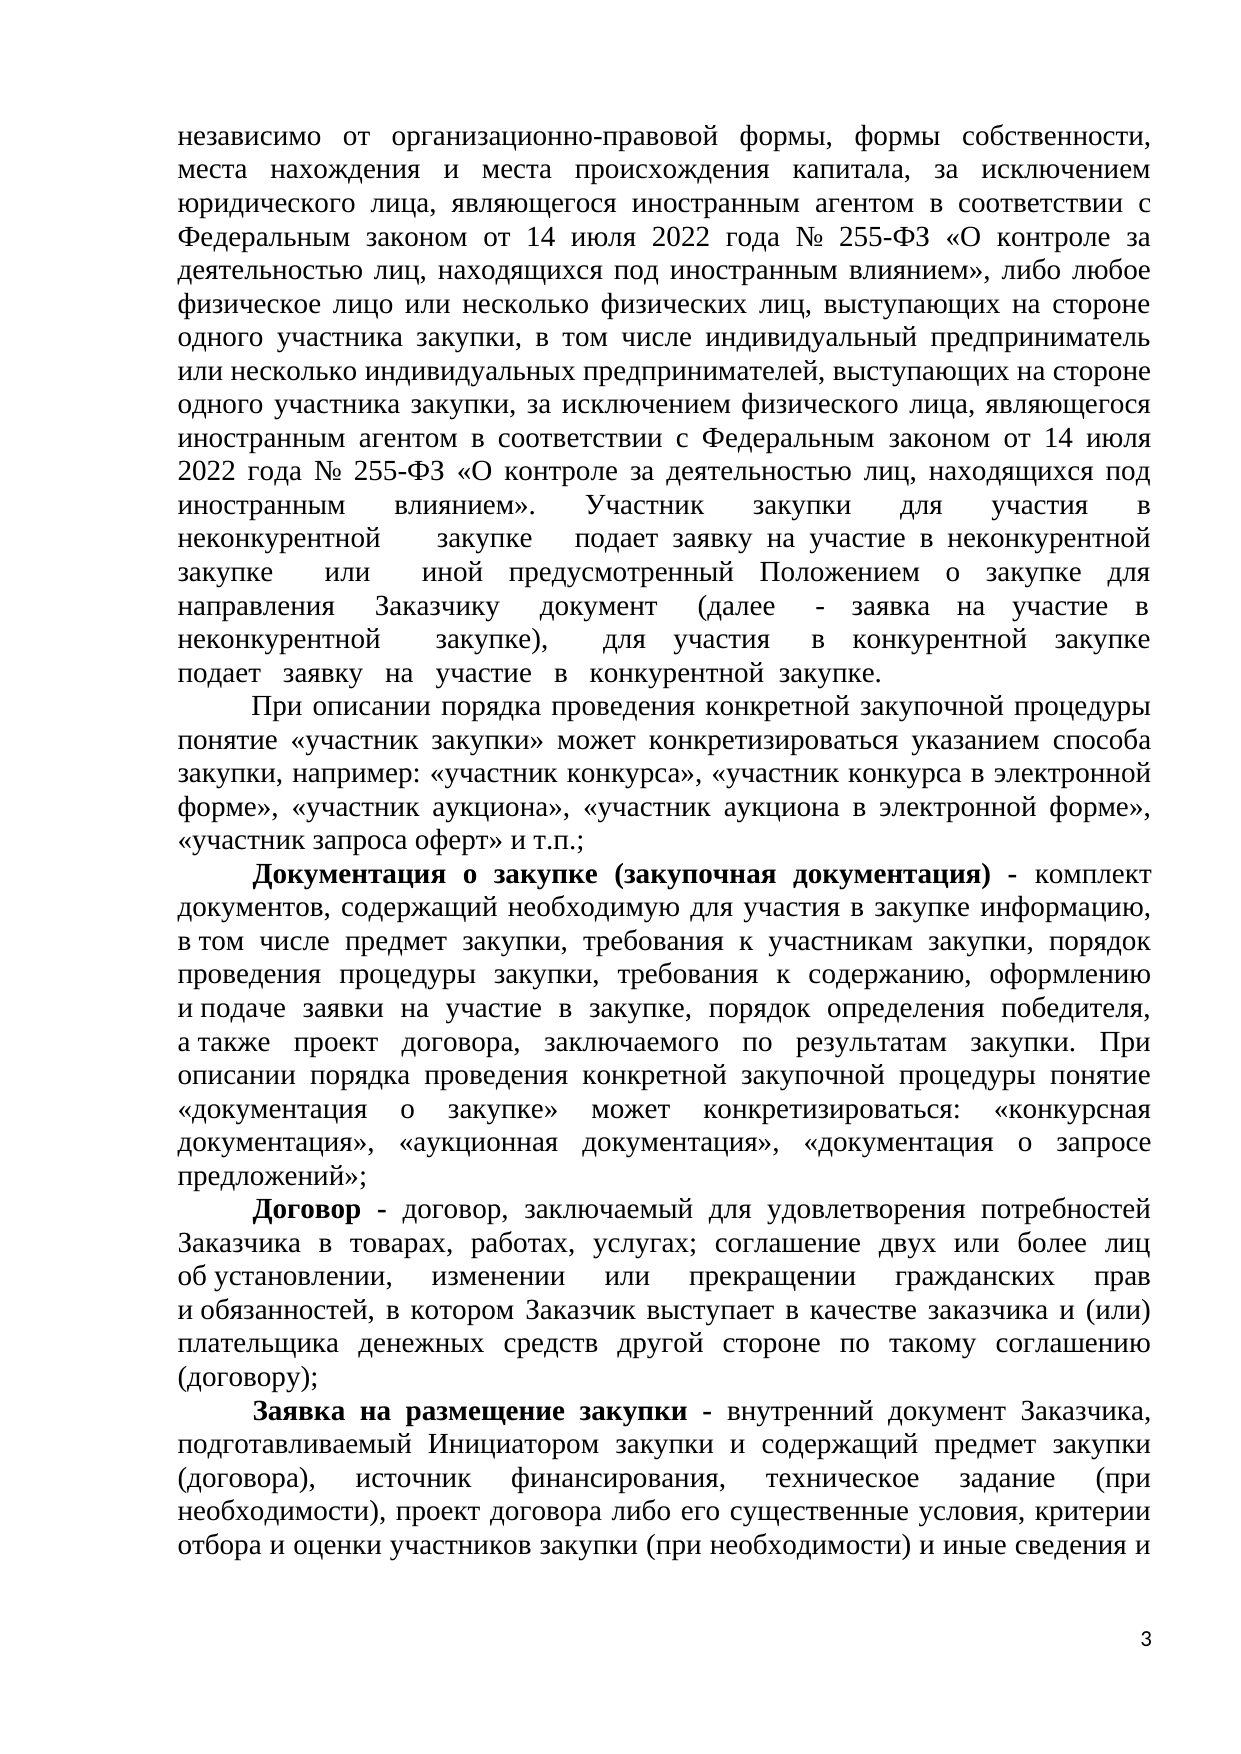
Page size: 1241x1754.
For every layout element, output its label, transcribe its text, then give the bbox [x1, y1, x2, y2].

text Договор - договор, заключаемый для удовлетворения потребностей Заказчика в товарах, работах, услугах; соглашение двух или более лиц об установлении, изменении или прекращении гражданских прав и обязанностей, в котором Заказчик выступает в качестве заказчика и (или) плательщика денежных средств другой стороне по такому соглашению (договору); [177, 1191, 1152, 1259]
text При описании порядка проведения конкретной закупочной процедуры понятие «участник закупки» может конкретизироваться указанием способа закупки, например: «участник конкурса», «участник конкурса в электронной форме», «участник аукциона», «участник аукциона в электронной форме», «участник запроса оферт» и т.п.; [177, 688, 1152, 856]
text Документация о закупке (закупочная документация) - комплект документов, содержащий необходимую для участия в закупке информацию, в том числе предмет закупки, требования к участникам закупки, порядок проведения процедуры закупки, требования к содержанию, оформлению и подаче заявки на участие в закупке, порядок определения победителя, а также проект договора, заключаемого по результатам закупки. При описании порядка проведения конкретной закупочной процедуры понятие «документация о закупке» может конкретизироваться: «конкурсная документация», «аукционная документация», «документация о запросе предложений»; [177, 856, 1152, 1191]
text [177, 118, 1152, 688]
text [177, 1393, 1152, 1560]
text Договор - договор, заключаемый для удовлетворения потребностей Заказчика в товарах, работах, услугах; соглашение двух или более лиц об установлении, изменении или прекращении гражданских прав и обязанностей, в котором Заказчик выступает в качестве заказчика и (или) плательщика денежных средств другой стороне по такому соглашению (договору); [177, 1292, 1152, 1393]
